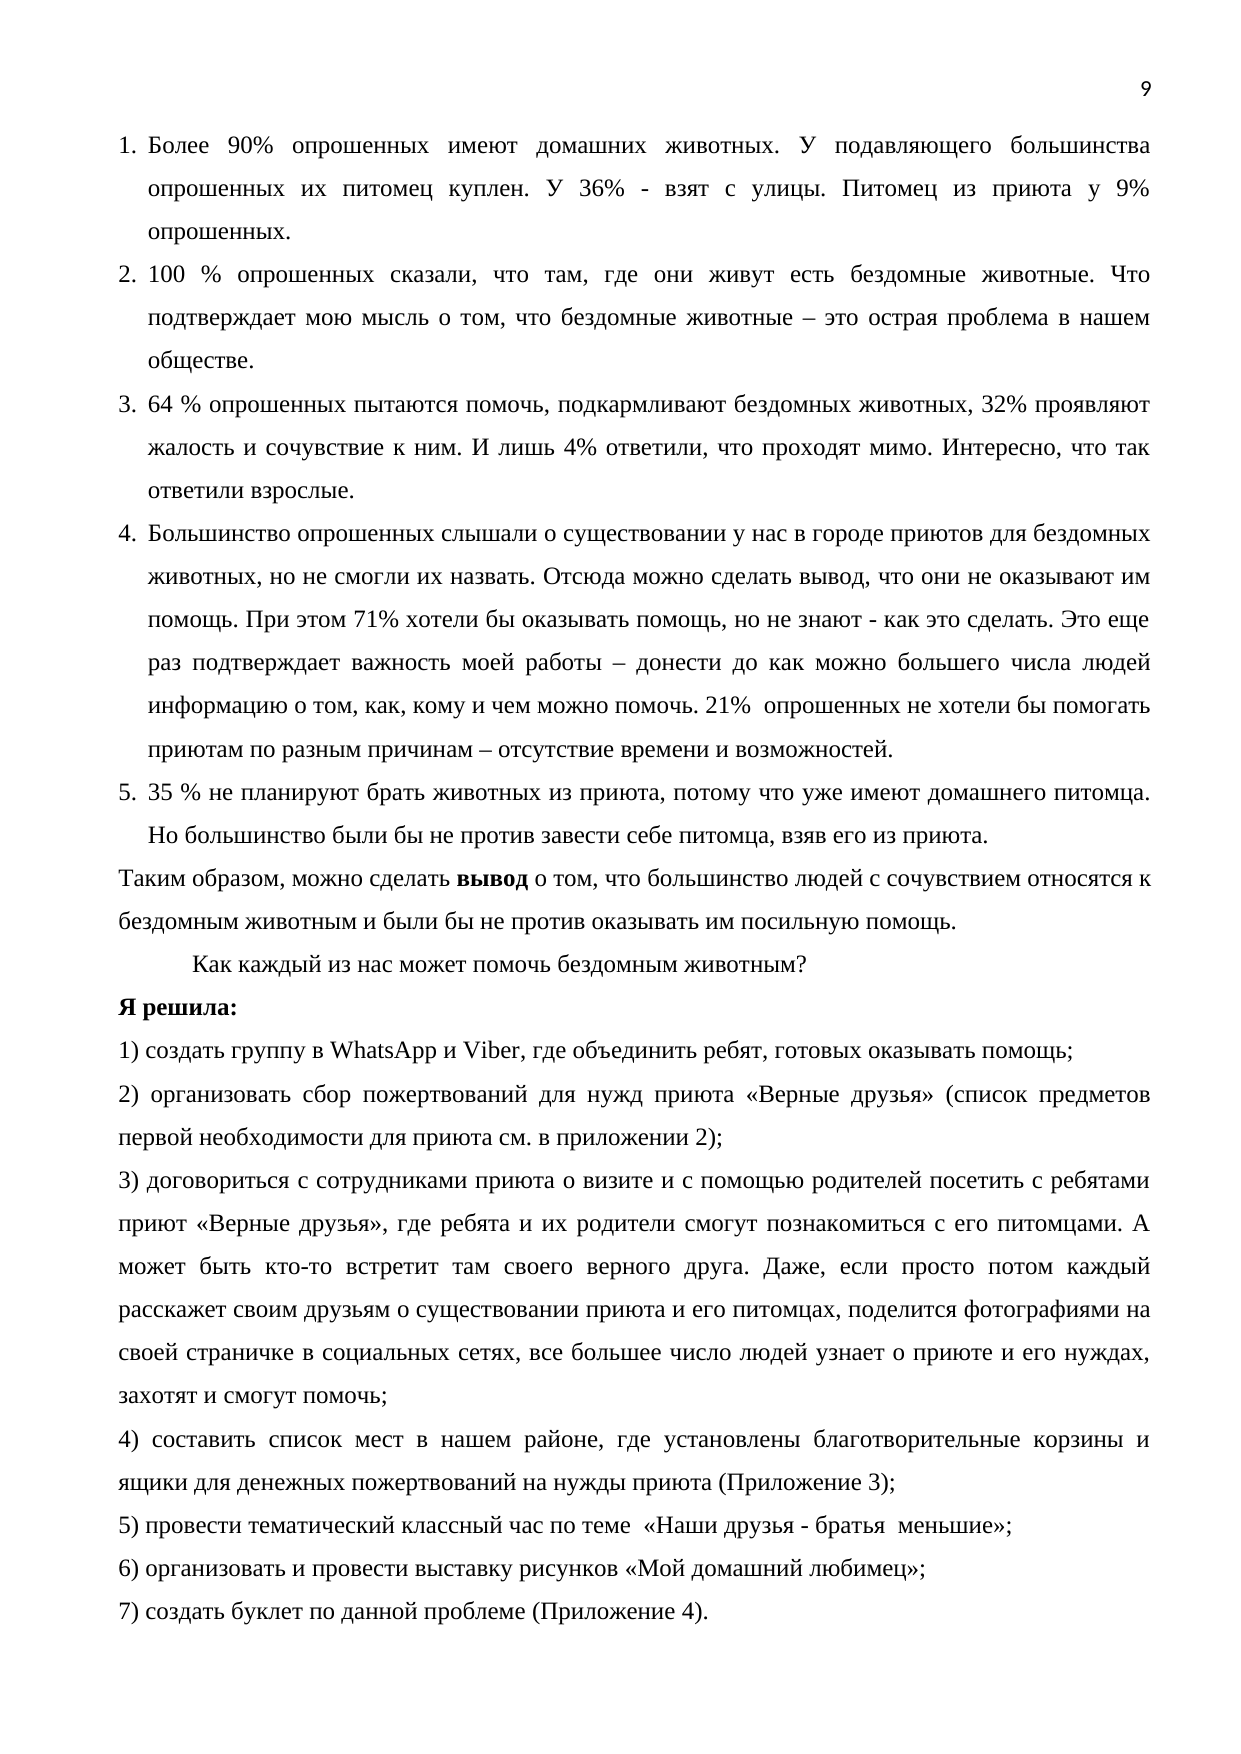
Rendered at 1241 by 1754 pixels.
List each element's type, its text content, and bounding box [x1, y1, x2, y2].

text 7) создать буклет по данной проблеме (Приложение 4). [118, 1596, 1152, 1625]
text 1) создать группу в WhatsApp и Viber, где объединить ребят, готовых оказывать помощь; [118, 1036, 1152, 1064]
text 5. 35 % не планируют брать животных из приюта, потому что уже имеют домашнего питомца. Но большинство были бы не против завести себе питомца, взяв его из приюта. [118, 777, 1152, 849]
text 3. 64 % опрошенных пытаются помочь, подкармливают бездомных животных, 32% проявляют жалость и сочувствие к ним. И лишь 4% ответили, что проходят мимо. Интересно, что так ответили взрослые. [118, 389, 1152, 504]
text Я решила: [118, 992, 1152, 1021]
text 5) провести тематический классный час по теме «Наши друзья - братья меньшие»; [118, 1510, 1152, 1539]
text 2) организовать сбор пожертвований для нужд приюта «Верные друзья» (список предметов первой необходимости для приюта см. в приложении 2); [118, 1079, 1152, 1151]
text 4. Большинство опрошенных слышали о существовании у нас в городе приютов для бездомных животных, но не смогли их назвать. Отсюда можно сделать вывод, что они не оказывают им помощь. При этом 71% хотели бы оказывать помощь, но не знают - как это сделать. Это еще раз подтверждает важность моей работы – донести до как можно большего числа людей информацию о том, как, кому и чем можно помочь. 21% опрошенных не хотели бы помогать приютам по разным причинам – отсутствие времени и возможностей. [118, 518, 1152, 762]
text 1. Более 90% опрошенных имеют домашних животных. У подавляющего большинства опрошенных их питомец куплен. У 36% - взят с улицы. Питомец из приюта у 9% опрошенных. [118, 130, 1152, 245]
text Таким образом, можно сделать вывод о том, что большинство людей с сочувствием относятся к бездомным животным и были бы не против оказывать им посильную помощь. [118, 863, 1152, 935]
text 3) договориться с сотрудниками приюта о визите и с помощью родителей посетить с ребятами приют «Верные друзья», где ребята и их родители смогут познакомиться с его питомцами. А может быть кто-то встретит там своего верного друга. Даже, если просто потом каждый расскажет своим друзьям о существовании приюта и его питомцах, поделится фотографиями на своей страничке в социальных сетях, все большее число людей узнает о приюте и его нуждах, захотят и смогут помочь; [118, 1165, 1152, 1409]
text Как каждый из нас может помочь бездомным животным? [118, 949, 1152, 978]
text 6) организовать и провести выставку рисунков «Мой домашний любимец»; [118, 1553, 1152, 1582]
text 4) составить список мест в нашем районе, где установлены благотворительные корзины и ящики для денежных пожертвований на нужды приюта (Приложение 3); [118, 1424, 1152, 1496]
text 2. 100 % опрошенных сказали, что там, где они живут есть бездомные животные. Что подтверждает мою мысль о том, что бездомные животные – это острая проблема в нашем обществе. [118, 259, 1152, 374]
